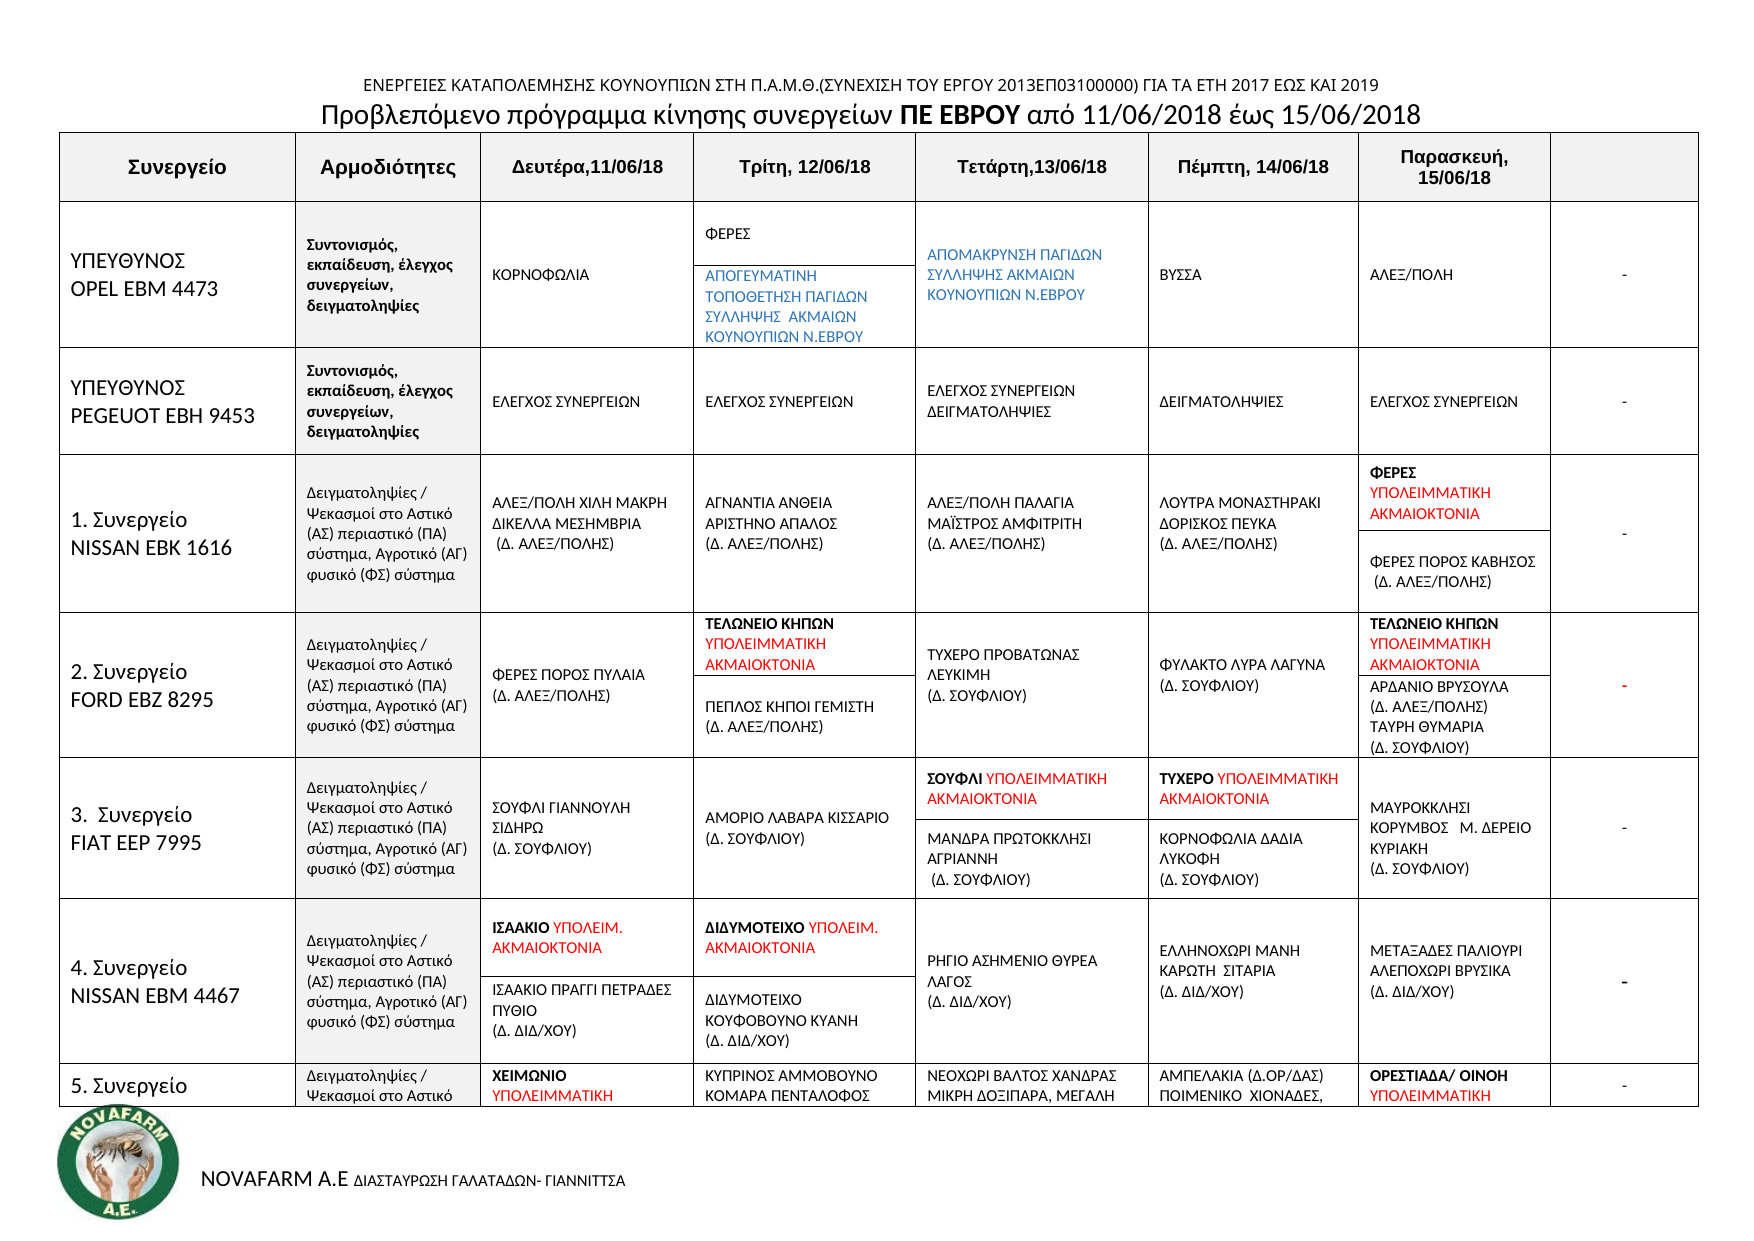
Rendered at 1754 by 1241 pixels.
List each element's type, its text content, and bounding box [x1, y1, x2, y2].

table_cell - [1551, 613, 1698, 757]
table_cell ΕΛΛΗΝΟΧΩΡΙ ΜΑΝΗ ΚΑΡΩΤΗ ΣΙΤΑΡΙΑ (Δ. ΔΙΔ/ΧΟΥ) [1149, 899, 1358, 1063]
table_cell ΑΜΠΕΛΑΚΙΑ (Δ.ΟΡ/ΔΑΣ) ΠΟΙΜΕΝΙΚΟ ΧΙΟΝΑΔΕΣ, ΒΡΥΣΗ , ΔΟΞΑ (Δ. ΔΙΔ/ΧΟΥ) [1149, 1064, 1358, 1106]
table_cell ΔΙΔΥΜΟΤΕΙΧΟ ΥΠΟΛΕΙΜ. ΑΚΜΑΙΟΚΤΟΝΙΑ [694, 899, 915, 976]
table_header Παρασκευή, 15/06/18 [1359, 133, 1550, 201]
table_cell ΣΟΥΦΛΙ ΥΠΟΛΕΙΜΜΑΤΙΚΗ ΑΚΜΑΙΟΚΤΟΝΙΑ [916, 758, 1148, 819]
table_cell ΣΟΥΦΛΙ ΓΙΑΝΝΟΥΛΗ ΣΙΔΗΡΩ (Δ. ΣΟΥΦΛΙΟΥ) [481, 758, 693, 898]
table_cell - [1551, 202, 1698, 347]
table_cell 2. Συνεργείο FORD ΕΒΖ 8295 [60, 613, 295, 757]
table_cell ΥΠΕΥΘΥΝΟΣ PEGEUOT ΕΒΗ 9453 [60, 348, 295, 454]
table_cell ΦΥΛΑΚΤΟ ΛΥΡΑ ΛΑΓΥΝΑ (Δ. ΣΟΥΦΛΙΟΥ) [1149, 613, 1358, 757]
table_cell - [1551, 1064, 1698, 1106]
table_cell ΒΥΣΣΑ [1149, 202, 1358, 347]
table_cell ΧΕΙΜΩΝΙΟ ΥΠΟΛΕΙΜΜΑΤΙΚΗ ΑΚΜΑΙΟΚΤΟΝΙΑ [481, 1064, 693, 1106]
table_cell ΑΡΔΑΝΙΟ ΒΡΥΣΟΥΛΑ (Δ. ΑΛΕΞ/ΠΟΛΗΣ) ΤΑΥΡΗ ΘΥΜΑΡΙΑ (Δ. ΣΟΥΦΛΙΟΥ) [1359, 676, 1550, 757]
table_cell Δειγματοληψίες / Ψεκασμοί στο Αστικό (ΑΣ) περιαστικό (ΠΑ) σύστημα, Αγροτικό (ΑΓ) φυσικό (ΦΣ) σύστημα [296, 899, 480, 1063]
table_cell ΦΕΡΕΣ ΥΠΟΛΕΙΜΜΑΤΙΚΗ ΑΚΜΑΙΟΚΤΟΝΙΑ [1359, 455, 1550, 530]
table_cell ΚΟΡΝΟΦΩΛΙΑ [481, 202, 693, 347]
table_cell ΟΡΕΣΤΙΑΔΑ/ ΟΙΝΟΗ ΥΠΟΛΕΙΜΜΑΤΙΚΗ ΑΚΜΑΙΟΚΤΟΝΙΑ [1359, 1064, 1550, 1106]
picture [56, 1103, 180, 1221]
table_cell ΔΙΔΥΜΟΤΕΙΧΟ ΚΟΥΦΟΒΟΥΝΟ ΚΥΑΝΗ (Δ. ΔΙΔ/ΧΟΥ) [694, 977, 915, 1063]
table_cell ΠΕΠΛΟΣ ΚΗΠΟΙ ΓΕΜΙΣΤΗ (Δ. ΑΛΕΞ/ΠΟΛΗΣ) [694, 676, 915, 757]
table_cell ΙΣΑΑΚΙΟ ΠΡΑΓΓΙ ΠΕΤΡΑΔΕΣ ΠΥΘΙΟ (Δ. ΔΙΔ/ΧΟΥ) [481, 977, 693, 1063]
table_cell ΑΓΝΑΝΤΙΑ ΑΝΘΕΙΑ ΑΡΙΣΤΗΝΟ ΑΠΑΛΟΣ (Δ. ΑΛΕΞ/ΠΟΛΗΣ) [694, 455, 915, 612]
table_cell ΑΠΟΓΕΥΜΑΤΙΝΗ ΤΟΠΟΘΕΤΗΣΗ ΠΑΓΙΔΩΝ ΣΥΛΛΗΨΗΣ ΑΚΜΑΙΩΝ ΚΟΥΝΟΥΠΙΩΝ Ν.ΕΒΡΟΥ [694, 266, 915, 347]
table_cell ΚΟΡΝΟΦΩΛΙΑ ΔΑΔΙΑ ΛΥΚΟΦΗ (Δ. ΣΟΥΦΛΙΟΥ) [1149, 820, 1358, 898]
table_cell ΦΕΡΕΣ ΠΟΡΟΣ ΠΥΛΑΙΑ (Δ. ΑΛΕΞ/ΠΟΛΗΣ) [481, 613, 693, 757]
table_cell ΑΛΕΞ/ΠΟΛΗ ΧΙΛΗ ΜΑΚΡΗ ΔΙΚΕΛΛΑ ΜΕΣΗΜΒΡΙΑ (Δ. ΑΛΕΞ/ΠΟΛΗΣ) [481, 455, 693, 612]
table_cell 3. Συνεργείο FIAT ΕΕΡ 7995 [60, 758, 295, 898]
table_cell ΤΥΧΕΡΟ ΥΠΟΛΕΙΜΜΑΤΙΚΗ ΑΚΜΑΙΟΚΤΟΝΙΑ [1149, 758, 1358, 819]
table_cell ΑΜΟΡΙΟ ΛΑΒΑΡΑ ΚΙΣΣΑΡΙΟ (Δ. ΣΟΥΦΛΙΟΥ) [694, 758, 915, 898]
table_cell ΛΟΥΤΡΑ ΜΟΝΑΣΤΗΡΑΚΙ ΔΟΡΙΣΚΟΣ ΠΕΥΚΑ (Δ. ΑΛΕΞ/ΠΟΛΗΣ) [1149, 455, 1358, 612]
table_cell - [1551, 758, 1698, 898]
table_cell - [1551, 899, 1698, 1063]
table_cell Δειγματοληψίες / Ψεκασμοί στο Αστικό (ΑΣ) περιαστικό (ΠΑ) σύστημα, Αγροτικό (ΑΓ) φυσικό (ΦΣ) σύστημα [296, 758, 480, 898]
table_cell Δειγματοληψίες / Ψεκασμοί στο Αστικό (ΑΣ) περιαστικό (ΠΑ) σύστημα, Αγροτικό (ΑΓ) φυσικό (ΦΣ) σύστημα [296, 455, 480, 612]
table_cell ΕΛΕΓΧΟΣ ΣΥΝΕΡΓΕΙΩΝ [694, 348, 915, 454]
table_cell ΤΕΛΩΝΕΙΟ ΚΗΠΩΝ ΥΠΟΛΕΙΜΜΑΤΙΚΗ ΑΚΜΑΙΟΚΤΟΝΙΑ [1359, 613, 1550, 675]
table_cell ΑΛΕΞ/ΠΟΛΗ [1359, 202, 1550, 347]
table_cell Συντονισμός, εκπαίδευση, έλεγχος συνεργείων, δειγματοληψίες [296, 348, 480, 454]
table_cell ΜΑΝΔΡΑ ΠΡΩΤΟΚΚΛΗΣΙ ΑΓΡΙΑΝΝΗ (Δ. ΣΟΥΦΛΙΟΥ) [916, 820, 1148, 898]
table_cell ΡΗΓΙΟ ΑΣΗΜΕΝΙΟ ΘΥΡΕΑ ΛΑΓΟΣ (Δ. ΔΙΔ/ΧΟΥ) [916, 899, 1148, 1063]
table_cell 5. Συνεργείο SKODA ΕΒΜ 5985 [60, 1064, 295, 1106]
table_cell Δειγματοληψίες / Ψεκασμοί στο Αστικό (ΑΣ) περιαστικό (ΠΑ) σύστημα, Αγροτικό (ΑΓ) φυσικό (ΦΣ) σύστημα [296, 1064, 480, 1106]
table_cell ΦΕΡΕΣ ΠΟΡΟΣ ΚΑΒΗΣΟΣ (Δ. ΑΛΕΞ/ΠΟΛΗΣ) [1359, 531, 1550, 612]
table_header [1551, 133, 1698, 201]
table_cell ΚΥΠΡΙΝΟΣ ΑΜΜΟΒΟΥΝΟ ΚΟΜΑΡΑ ΠΕΝΤΑΛΟΦΟΣ (Δ.ΟΡΕΣΤΙΑΔΑΣ) [694, 1064, 915, 1106]
table_cell ΕΛΕΓΧΟΣ ΣΥΝΕΡΓΕΙΩΝ [1359, 348, 1550, 454]
table_cell ΙΣΑΑΚΙΟ ΥΠΟΛΕΙΜ. ΑΚΜΑΙΟΚΤΟΝΙΑ [481, 899, 693, 976]
table_cell ΕΛΕΓΧΟΣ ΣΥΝΕΡΓΕΙΩΝ [481, 348, 693, 454]
table_header Αρμοδιότητες [296, 133, 480, 201]
table_header Τετάρτη,13/06/18 [916, 133, 1148, 201]
table_cell 1. Συνεργείο NISSAN ΕΒΚ 1616 [60, 455, 295, 612]
table_cell Συντονισμός, εκπαίδευση, έλεγχος συνεργείων, δειγματοληψίες [296, 202, 480, 347]
table_cell ΑΠΟΜΑΚΡΥΝΣΗ ΠΑΓΙΔΩΝ ΣΥΛΛΗΨΗΣ ΑΚΜΑΙΩΝ ΚΟΥΝΟΥΠΙΩΝ Ν.ΕΒΡΟΥ [916, 202, 1148, 347]
table_header Δευτέρα,11/06/18 [481, 133, 693, 201]
table_header Συνεργείο [60, 133, 295, 201]
table_cell ΤΥΧΕΡΟ ΠΡΟΒΑΤΩΝΑΣ ΛΕΥΚΙΜΗ (Δ. ΣΟΥΦΛΙΟΥ) [916, 613, 1148, 757]
table_cell ΦΕΡΕΣ [694, 202, 915, 264]
table_cell ΕΛΕΓΧΟΣ ΣΥΝΕΡΓΕΙΩΝ ΔΕΙΓΜΑΤΟΛΗΨΙΕΣ [916, 348, 1148, 454]
table_cell ΑΛΕΞ/ΠΟΛΗ ΠΑΛΑΓΙΑ ΜΑΪΣΤΡΟΣ ΑΜΦΙΤΡΙΤΗ (Δ. ΑΛΕΞ/ΠΟΛΗΣ) [916, 455, 1148, 612]
table_cell Δειγματοληψίες / Ψεκασμοί στο Αστικό (ΑΣ) περιαστικό (ΠΑ) σύστημα, Αγροτικό (ΑΓ) φυσικό (ΦΣ) σύστημα [296, 613, 480, 757]
table_cell ΔΕΙΓΜΑΤΟΛΗΨΙΕΣ [1149, 348, 1358, 454]
table_cell - [1551, 348, 1698, 454]
table_cell 4. Συνεργείο NISSAN ΕΒΜ 4467 [60, 899, 295, 1063]
table_cell ΥΠΕΥΘΥΝΟΣ ΟPEL ΕΒΜ 4473 [60, 202, 295, 347]
table_header Πέμπτη, 14/06/18 [1149, 133, 1358, 201]
table_cell - [1551, 455, 1698, 612]
table_cell ΜΑΥΡΟΚΚΛΗΣΙ ΚΟΡΥΜΒΟΣ Μ. ΔΕΡΕΙΟ ΚΥΡΙΑΚΗ (Δ. ΣΟΥΦΛΙΟΥ) [1359, 758, 1550, 898]
table_cell ΝΕΟΧΩΡΙ ΒΑΛΤΟΣ ΧΑΝΔΡΑΣ ΜΙΚΡΗ ΔΟΞΙΠΑΡΑ, ΜΕΓΑΛΗ ΔΟΞΙΠΑΡΑ (Δ.ΟΡΕΣΤΙΑΔΑΣ) [916, 1064, 1148, 1106]
table_cell ΤΕΛΩΝΕΙΟ ΚΗΠΩΝ ΥΠΟΛΕΙΜΜΑΤΙΚΗ ΑΚΜΑΙΟΚΤΟΝΙΑ [694, 613, 915, 675]
table_cell ΜΕΤΑΞΑΔΕΣ ΠΑΛΙΟΥΡΙ ΑΛΕΠΟΧΩΡΙ ΒΡΥΣΙΚΑ (Δ. ΔΙΔ/ΧΟΥ) [1359, 899, 1550, 1063]
table_header Τρίτη, 12/06/18 [694, 133, 915, 201]
